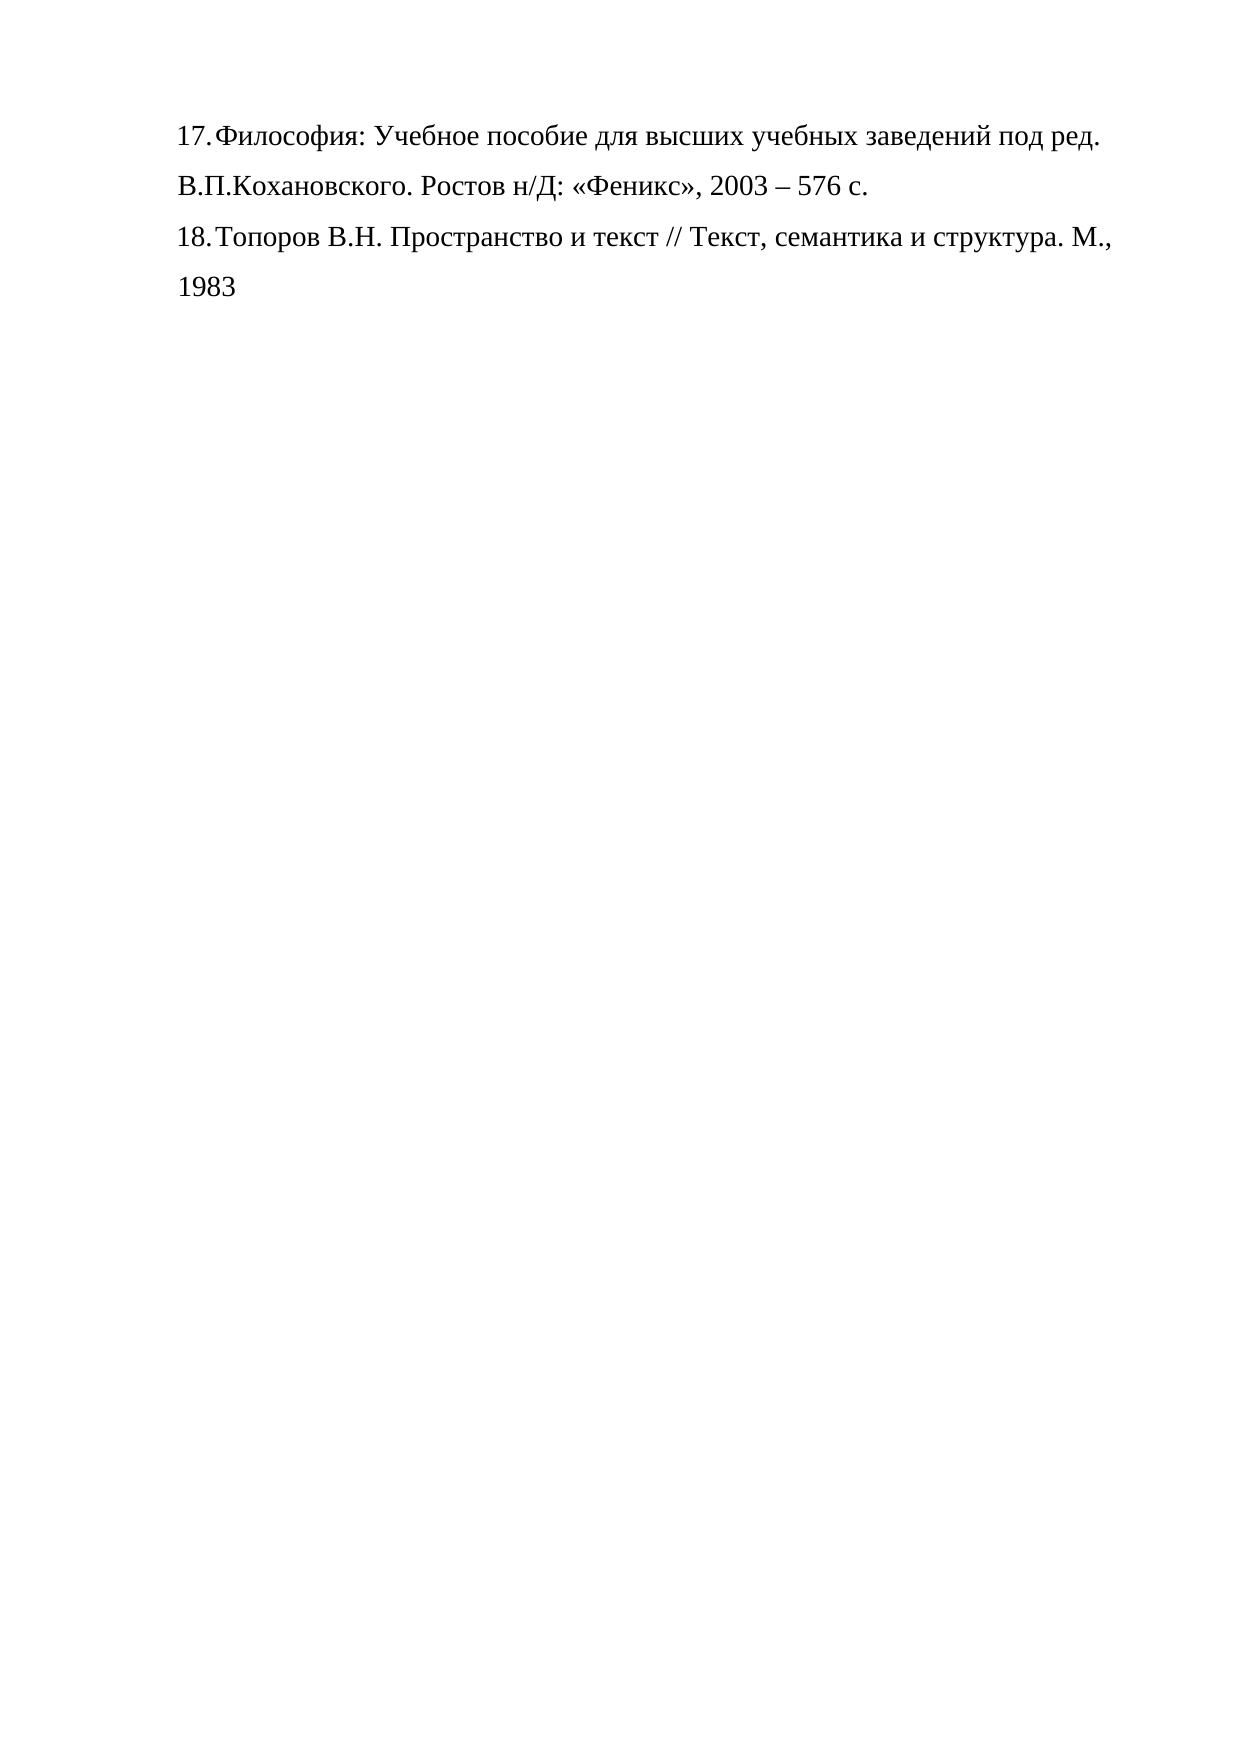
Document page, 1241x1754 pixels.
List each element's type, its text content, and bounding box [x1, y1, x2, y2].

list Топоров В.Н. Пространство и текст // Текст, семантика и структура. М., 1983 [176, 219, 1152, 303]
list Философия: Учебное пособие для высших учебных заведений под ред. В.П.Кохановского. Ростов н/Д: «Феникс», 2003 – 576 с. [176, 118, 1152, 202]
